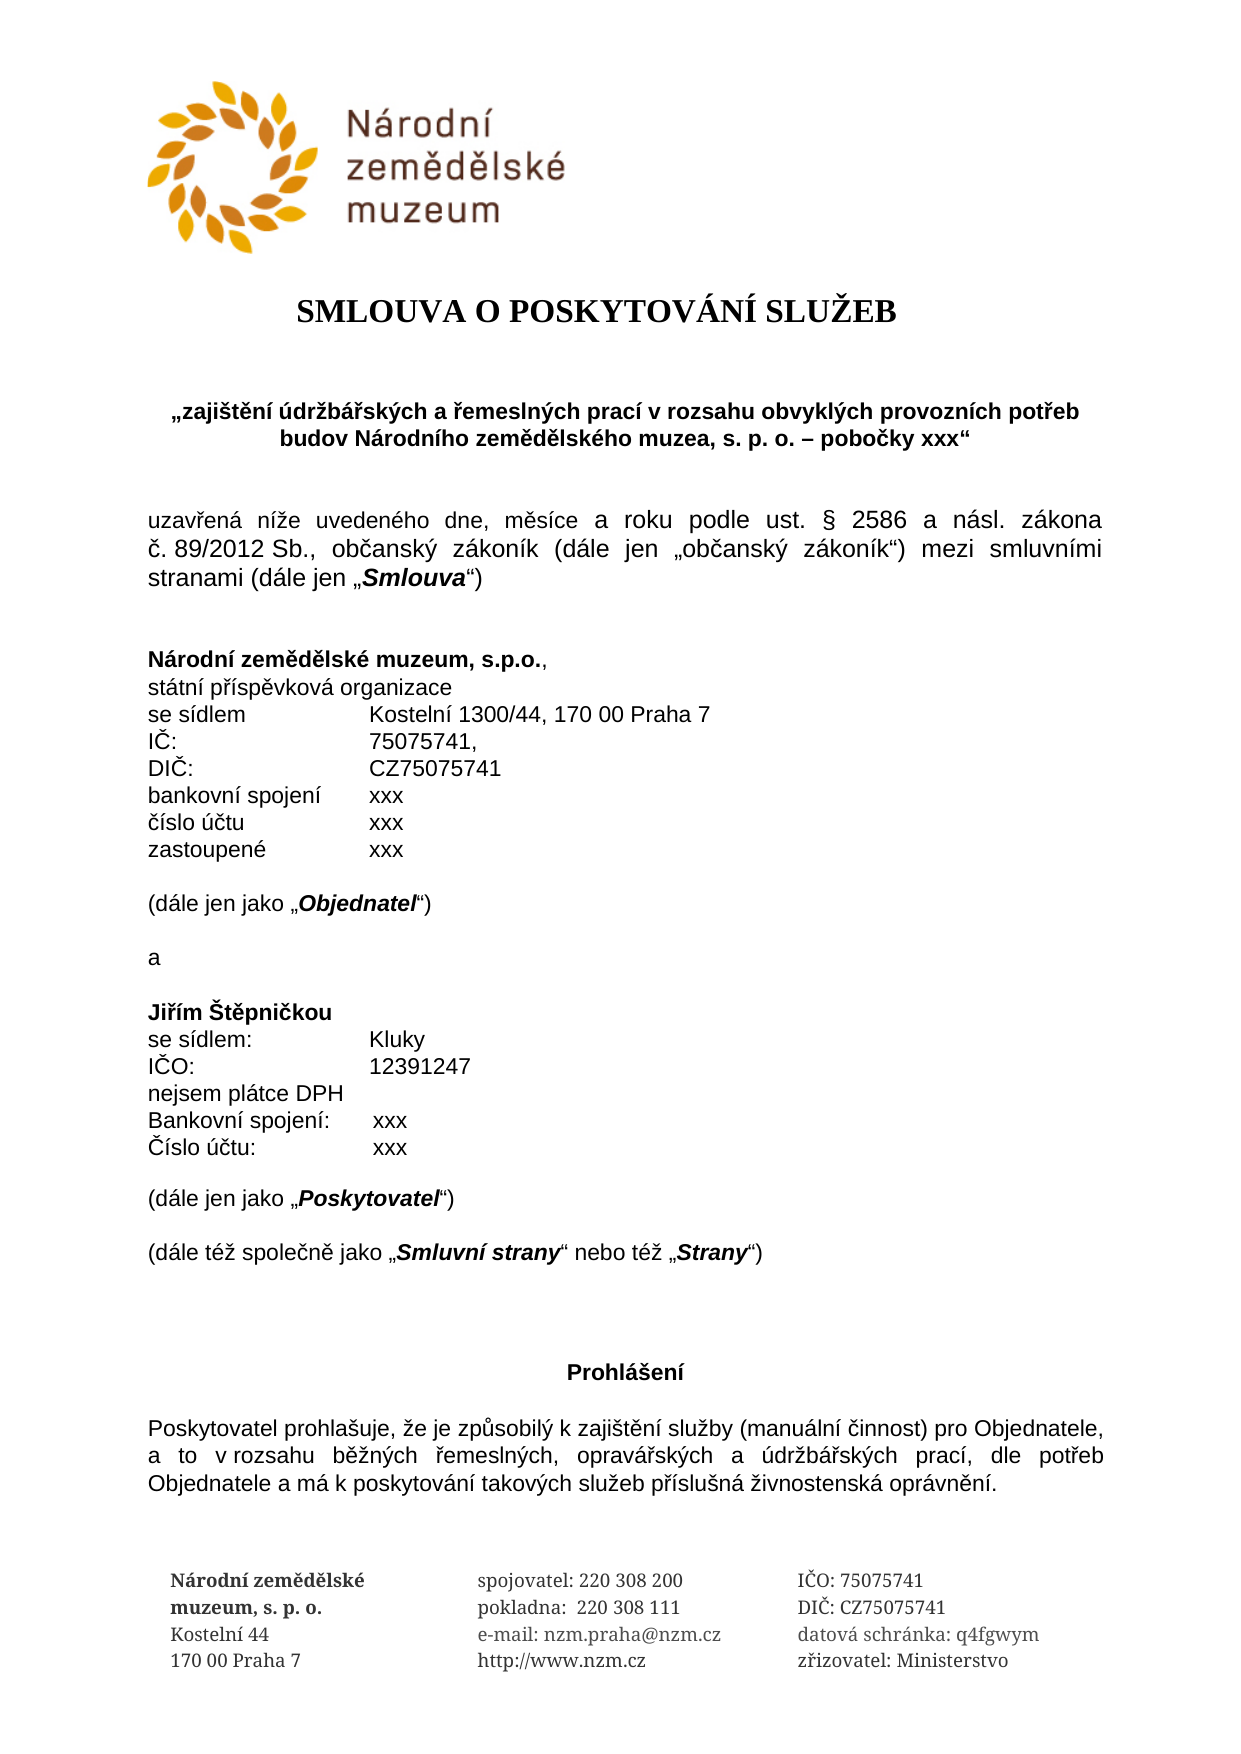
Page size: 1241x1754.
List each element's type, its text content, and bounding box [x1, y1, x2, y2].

text DIČ: CZ75075741 [148, 754, 1104, 781]
text Číslo účtu: xxx [148, 1133, 1104, 1160]
picture [147, 81, 565, 254]
text číslo účtu xxx [148, 808, 1104, 835]
text „zajištění údržbářských a řemeslných prací v rozsahu obvyklých provozních potřeb budov Národního zemědělského muzea, s. p. o. – pobočky xxx“ [148, 397, 1102, 451]
text Prohlášení [148, 1359, 1103, 1386]
text Národní zemědělské muzeum, s.p.o., [148, 646, 1104, 673]
text Poskytovatel prohlašuje, že je způsobilý k zajištění služby (manuální činnost) pro Objednatele, a to v rozsahu běžných řemeslných, opravářských a údržbářských prací, dle potřeb Objednatele a má k poskytování takových služeb příslušná živnostenská oprávnění. [148, 1415, 1104, 1496]
text se sídlem: Kluky [148, 1025, 1104, 1052]
text (dále jen jako „Objednatel“) a Jiřím Štěpničkou [148, 862, 1104, 1025]
text zastoupené xxx [148, 835, 1104, 862]
text se sídlem Kostelní 1300/44, 170 00 Praha 7 [148, 700, 1104, 727]
text IČO: 12391247 [148, 1052, 1104, 1079]
text státní příspěvková organizace [148, 673, 1104, 700]
text Bankovní spojení: xxx [148, 1106, 1104, 1133]
text nejsem plátce DPH [148, 1079, 1104, 1106]
text bankovní spojení xxx [148, 781, 1104, 808]
text uzavřená níže uvedeného dne, měsíce a roku podle ust. § 2586 a násl. zákona č. 89/2012 Sb., občanský zákoník (dále jen „občanský zákoník“) mezi smluvními stranami (dále jen „Smlouva“) [148, 505, 1103, 591]
text IČ: 75075741, [148, 727, 1104, 754]
text (dále též společně jako „Smluvní strany“ nebo též „Strany“) [148, 1238, 1104, 1319]
text SMLOUVA O POSKYTOVÁNÍ SLUŽEB [148, 291, 1045, 330]
text (dále jen jako „Poskytovatel“) [148, 1184, 1104, 1211]
